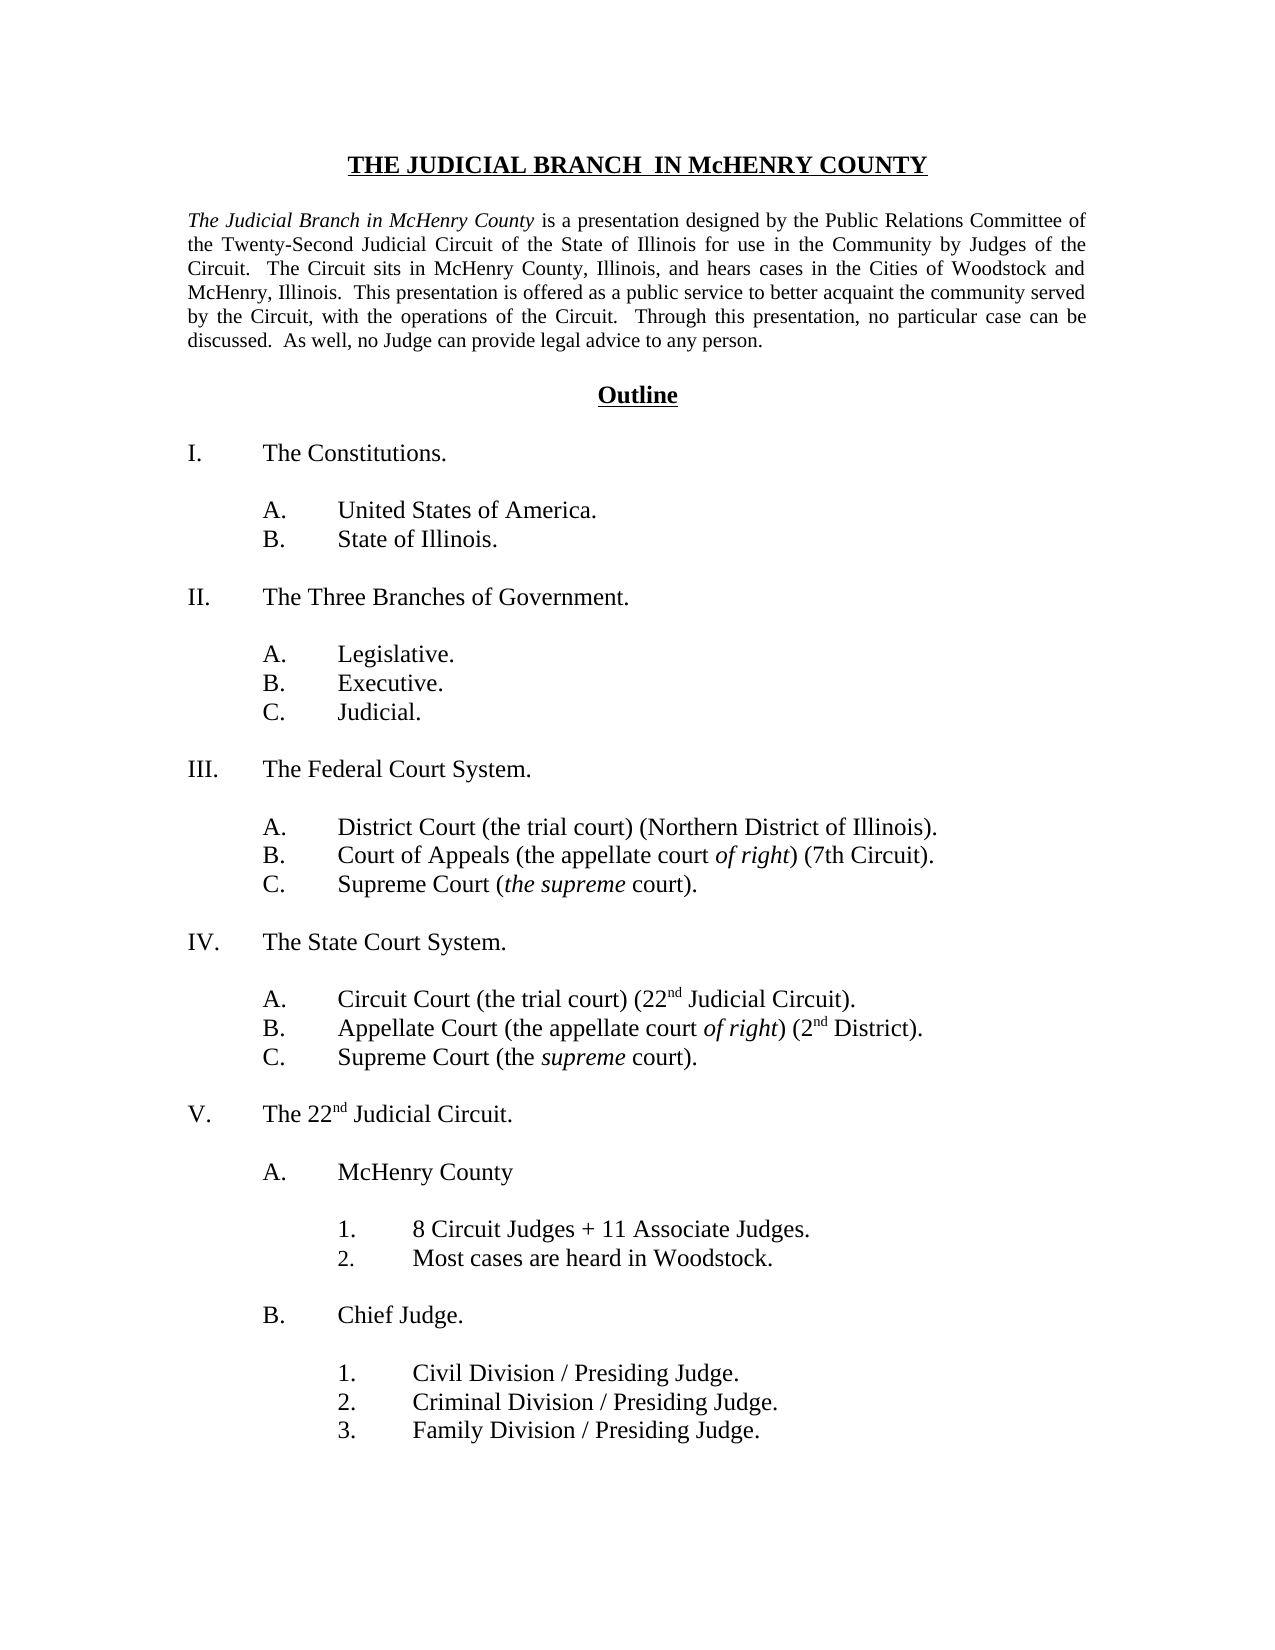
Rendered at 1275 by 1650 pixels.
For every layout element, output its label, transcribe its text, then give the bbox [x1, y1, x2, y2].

list Executive. [262, 668, 1087, 697]
list Civil Division / Presiding Judge. [337, 1358, 1087, 1387]
text V. The 22nd Judicial Circuit. [187, 1099, 1087, 1128]
text A. Circuit Court (the trial court) (22nd Judicial Circuit). [187, 984, 1087, 1013]
list Criminal Division / Presiding Judge. [337, 1387, 1087, 1416]
text C. Supreme Court (the supreme court). [187, 1042, 1087, 1071]
list Judicial. [262, 697, 1087, 726]
text III. The Federal Court System. [187, 754, 1087, 783]
text IV. The State Court System. [187, 927, 1087, 956]
text THE JUDICIAL BRANCH IN McHENRY COUNTY [187, 150, 1087, 179]
text II. The Three Branches of Government. [187, 582, 1087, 611]
list State of Illinois. [262, 524, 1087, 553]
list Chief Judge. [262, 1301, 1087, 1329]
list Most cases are heard in Woodstock. [337, 1243, 1087, 1272]
text The Judicial Branch in McHenry County is a presentation designed by the Public Relations Committee of the Twenty-Second Judicial Circuit of the State of Illinois for use in the Community by Judges of the Circuit. The Circuit sits in McHenry County, Illinois, and hears cases in the Cities of Woodstock and McHenry, Illinois. This presentation is offered as a public service to better acquaint the community served by the Circuit, with the operations of the Circuit. Through this presentation, no particular case can be discussed. As well, no Judge can provide legal advice to any person. [187, 207, 1087, 352]
list District Court (the trial court) (Northern District of Illinois). [262, 812, 1087, 841]
text Outline [187, 381, 1087, 409]
list Legislative. [262, 639, 1087, 668]
list Court of Appeals (the appellate court of right) (7th Circuit). [262, 841, 1087, 869]
list 8 Circuit Judges + 11 Associate Judges. [337, 1214, 1087, 1243]
list United States of America. [262, 496, 1087, 524]
list Supreme Court (the supreme court). [262, 869, 1087, 898]
text I. The Constitutions. [187, 438, 1087, 467]
list Family Division / Presiding Judge. [337, 1416, 1087, 1444]
text B. Appellate Court (the appellate court of right) (2nd District). [187, 1013, 1087, 1042]
